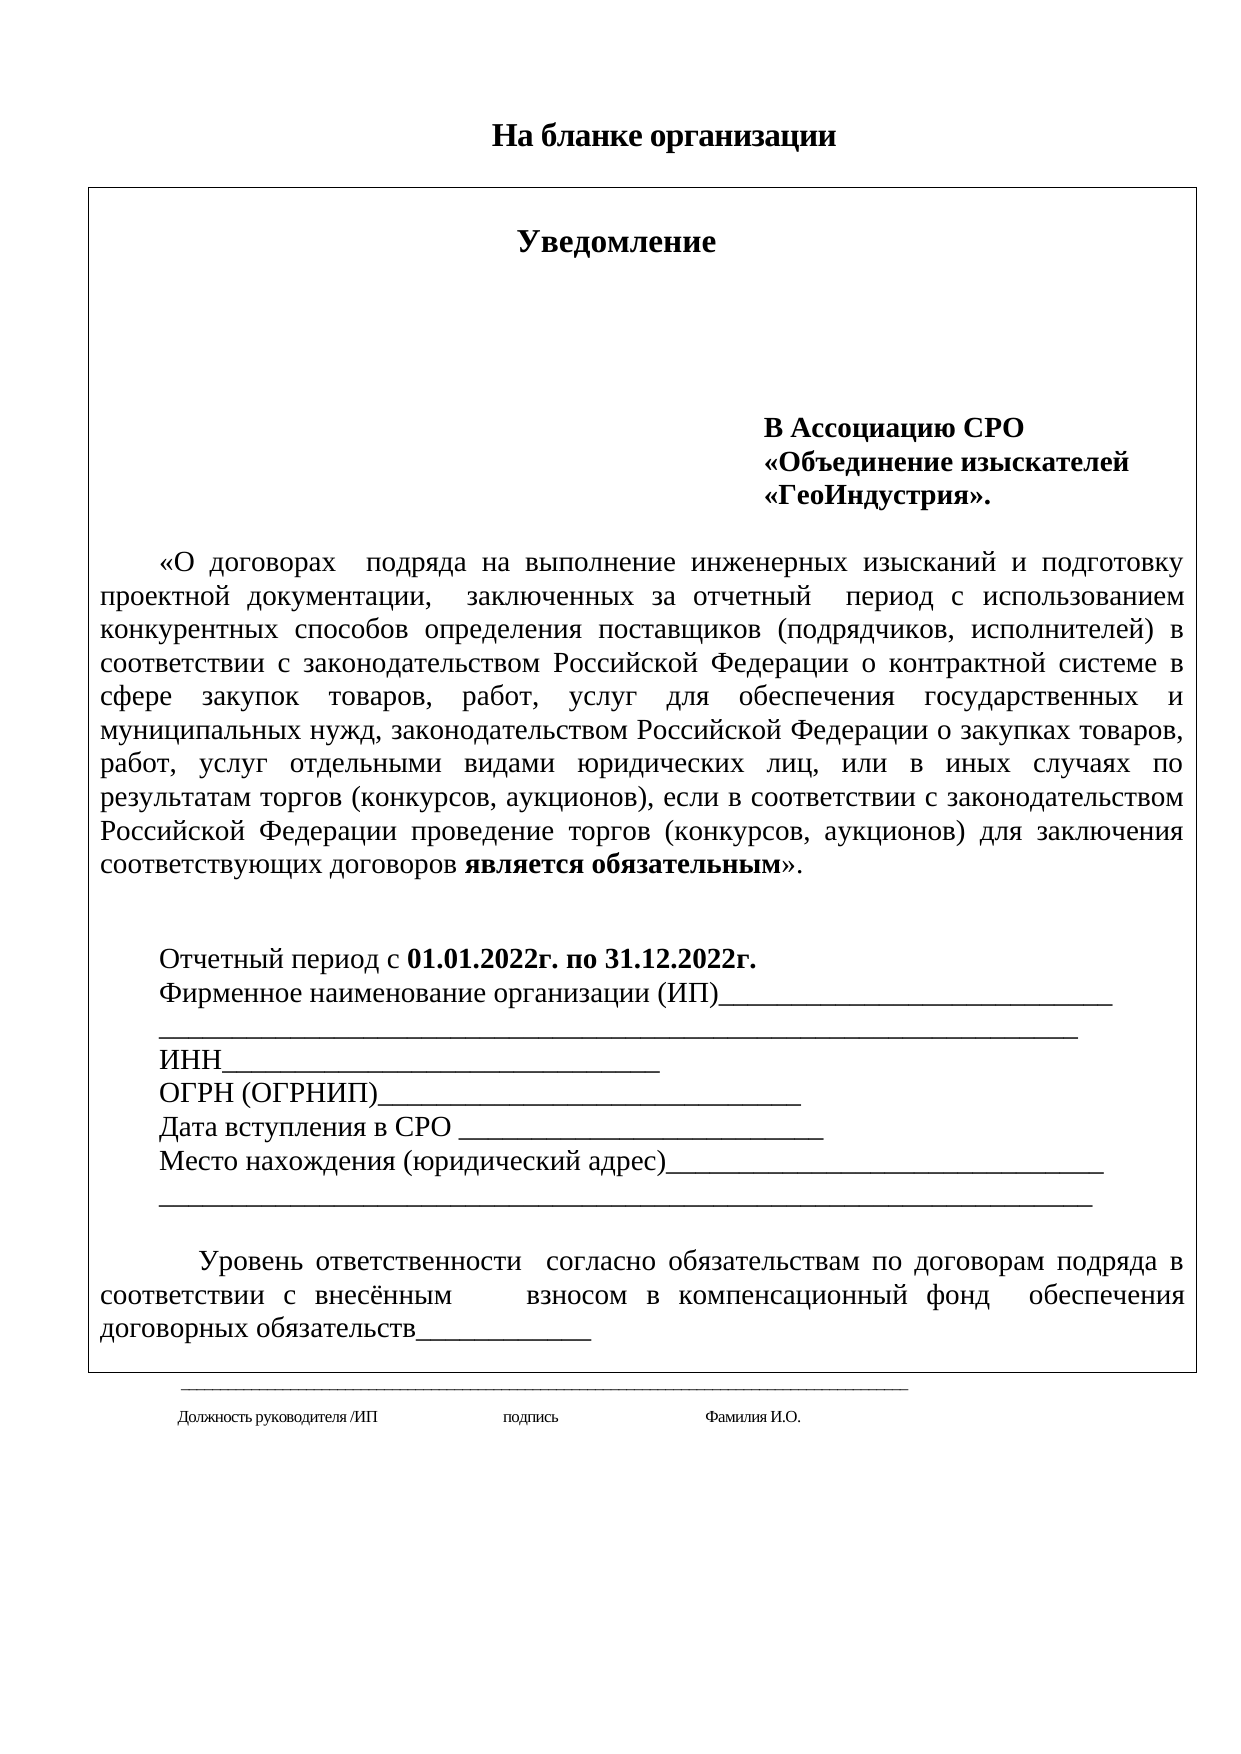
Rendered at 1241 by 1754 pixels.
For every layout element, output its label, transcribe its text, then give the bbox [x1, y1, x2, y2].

text На бланке организации [177, 115, 1152, 153]
text Должность руководителя /ИП подпись Фамилия И.О. [177, 1406, 1152, 1440]
text _____________________________________________________________________________________________ [177, 1373, 1152, 1406]
table_header Уведомление В Ассоциацию СРО «Объединение изыскателей «ГеоИндустрия». «О договорах подряда на выполнение инженерных изысканий и подготовку проектной документации, заключенных за отчетный период с использованием конкурентных способов определения поставщиков (подрядчиков, исполнителей) в соответствии с законодательством Российской Федерации о контрактной системе в сфере закупок товаров, работ, услуг для обеспечения государственных и муниципальных нужд, законодательством Российской Федерации о закупках товаров, работ, услуг отдельными видами юридических лиц, или в иных случаях по результатам торгов (конкурсов, аукционов), если в соответствии с законодательством Российской Федерации проведение торгов (конкурсов, аукционов) для заключения соответствующих договоров является обязательным». Отчетный период с 01.01.2022г. по 31.12.2022г. Фирменное наименование организации (ИП)___________________________ _______________________________________________________________ ИНН______________________________ ОГРН (ОГРНИП)_____________________________ Дата вступления в СРО _________________________ Место нахождения (юридический адрес)______________________________ ________________________________________________________________ Уровень ответственности согласно обязательствам по договорам подряда в соответствии с внесённым взносом в компенсационный фонд обеспечения договорных обязательств____________ [89, 188, 1196, 1372]
